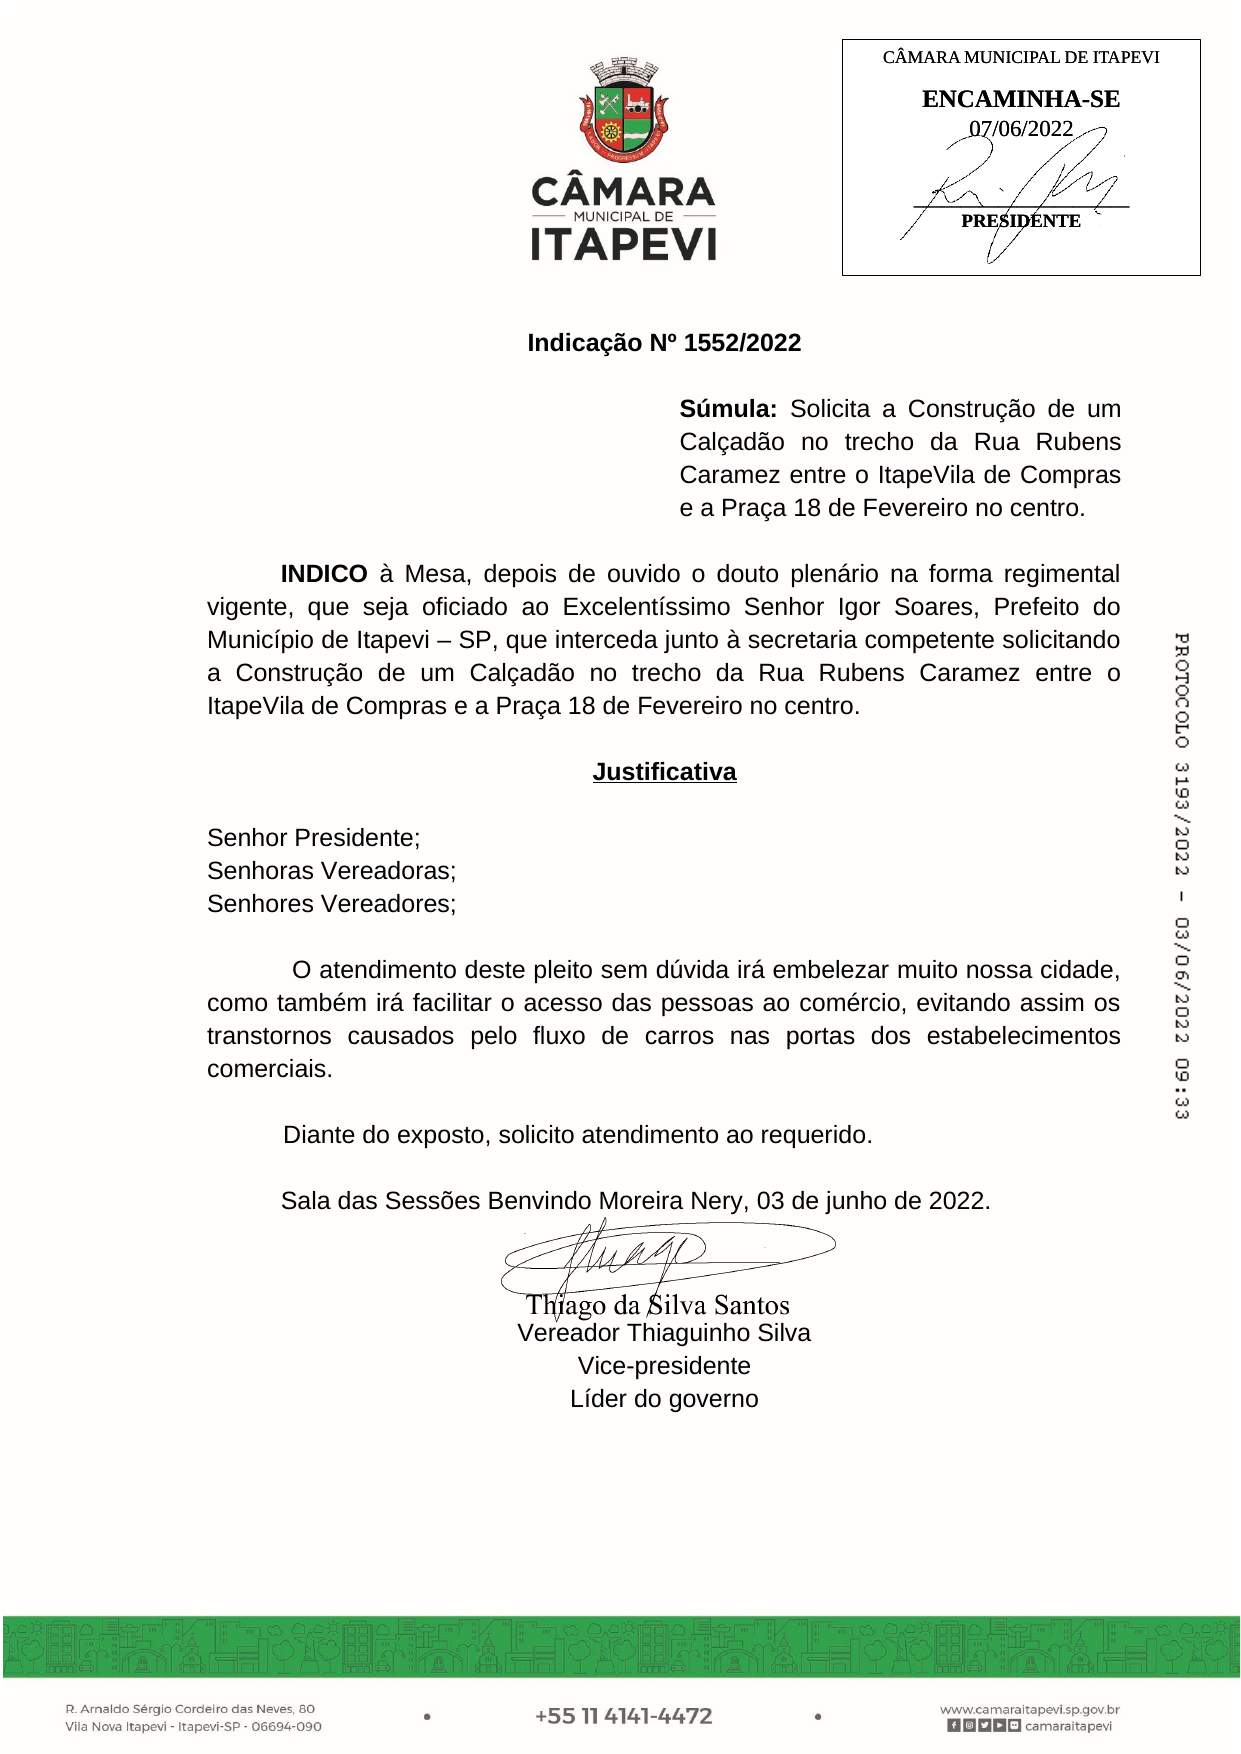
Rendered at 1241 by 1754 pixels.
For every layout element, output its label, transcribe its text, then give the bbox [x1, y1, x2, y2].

text Senhor Presidente; [207, 823, 1122, 852]
text Indicação Nº 1552/2022 [207, 327, 1122, 356]
picture [3, 3, 1241, 1754]
text Diante do exposto, solicito atendimento ao requerido. [207, 1120, 1122, 1149]
text Senhoras Vereadoras; [207, 856, 1122, 884]
text Líder do governo [207, 1384, 1122, 1413]
text INDICO à Mesa, depois de ouvido o douto plenário na forma regimental vigente, que seja oficiado ao Excelentíssimo Senhor Igor Soares, Prefeito do Município de Itapevi – SP, que interceda junto à secretaria competente solicitando a Construção de um Calçadão no trecho da Rua Rubens Caramez entre o ItapeVila de Compras e a Praça 18 de Fevereiro no centro. [207, 559, 1122, 719]
text Vice-presidente [207, 1351, 1122, 1380]
text Justificativa [207, 757, 1122, 786]
text O atendimento deste pleito sem dúvida irá embelezar muito nossa cidade, como também irá facilitar o acesso das pessoas ao comércio, evitando assim os transtornos causados pelo fluxo de carros nas portas dos estabelecimentos comerciais. [207, 955, 1122, 1083]
text Vereador Thiaguinho Silva [207, 1318, 1122, 1347]
text Súmula: Solicita a Construção de um Calçadão no trecho da Rua Rubens Caramez entre o ItapeVila de Compras e a Praça 18 de Fevereiro no centro. [679, 393, 1122, 521]
text Senhores Vereadores; [207, 889, 1122, 918]
text Sala das Sessões Benvindo Moreira Nery, 03 de junho de 2022. [207, 1186, 1122, 1215]
